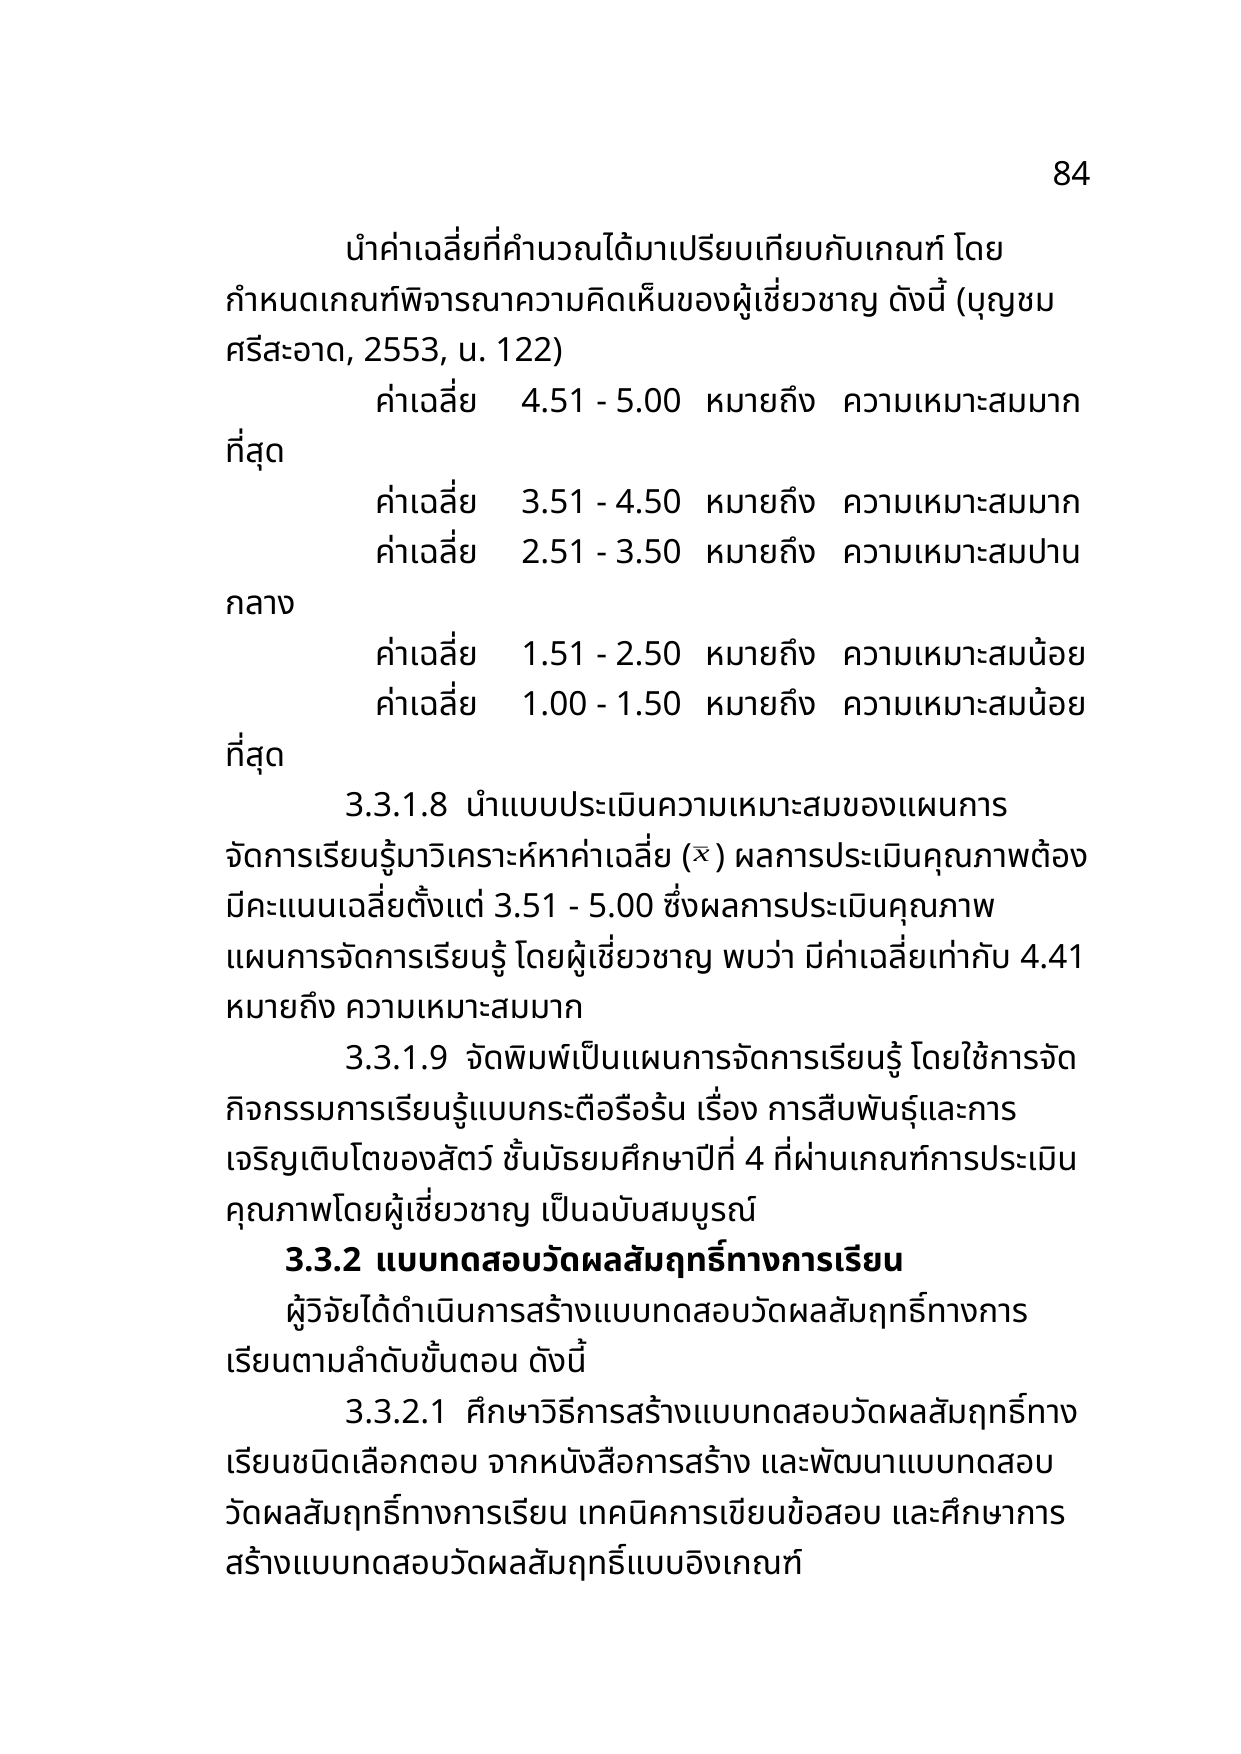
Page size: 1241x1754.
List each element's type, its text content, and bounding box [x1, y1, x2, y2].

text 3.3.2 แบบทดสอบวัดผลสัมฤทธิ์ทางการเรียน [225, 1236, 1090, 1287]
text ค่าเฉลี่ย 1.00 - 1.50 หมายถึง ความเหมาะสมน้อยที่สุด [225, 680, 1090, 781]
text ผู้วิจัยได้ดำเนินการสร้างแบบทดสอบวัดผลสัมฤทธิ์ทางการเรียนตามลำดับขั้นตอน ดังนี้ [225, 1287, 1090, 1388]
text 3.3.1.9 จัดพิมพ์เป็นแผนการจัดการเรียนรู้ โดยใช้การจัดกิจกรรมการเรียนรู้แบบกระตือรือร้น เรื่อง การสืบพันธุ์และการเจริญเติบโตของสัตว์ ชั้นมัธยมศึกษาปีที่ 4 ที่ผ่านเกณฑ์การประเมินคุณภาพโดยผู้เชี่ยวชาญ เป็นฉบับสมบูรณ์ [225, 1034, 1090, 1236]
text ค่าเฉลี่ย 4.51 - 5.00 หมายถึง ความเหมาะสมมากที่สุด [225, 377, 1090, 478]
text ค่าเฉลี่ย 3.51 - 4.50 หมายถึง ความเหมาะสมมาก [225, 478, 1090, 528]
text 3.3.2.1 ศึกษาวิธีการสร้างแบบทดสอบวัดผลสัมฤทธิ์ทางเรียนชนิดเลือกตอบ จากหนังสือการสร้าง และพัฒนาแบบทดสอบวัดผลสัมฤทธิ์ทางการเรียน เทคนิคการเขียนข้อสอบ และศึกษาการสร้างแบบทดสอบวัดผลสัมฤทธิ์แบบอิงเกณฑ์ [225, 1388, 1090, 1589]
text 3.3.1.8 นำแบบประเมินความเหมาะสมของแผนการจัดการเรียนรู้มาวิเคราะห์หาค่าเฉลี่ย () ผลการประเมินคุณภาพต้องมีคะแนนเฉลี่ยตั้งแต่ 3.51 - 5.00 ซึ่งผลการประเมินคุณภาพแผนการจัดการเรียนรู้ โดยผู้เชี่ยวชาญ พบว่า มีค่าเฉลี่ยเท่ากับ 4.41 หมายถึง ความเหมาะสมมาก [225, 781, 1090, 1034]
text ค่าเฉลี่ย 2.51 - 3.50 หมายถึง ความเหมาะสมปานกลาง [225, 528, 1090, 629]
text ค่าเฉลี่ย 1.51 - 2.50 หมายถึง ความเหมาะสมน้อย [225, 629, 1090, 680]
text นำค่าเฉลี่ยที่คำนวณได้มาเปรียบเทียบกับเกณฑ์ โดยกำหนดเกณฑ์พิจารณาความคิดเห็นของผู้เชี่ยวชาญ ดังนี้ (บุญชม ศรีสะอาด, 2553, น. 122) [225, 225, 1090, 377]
